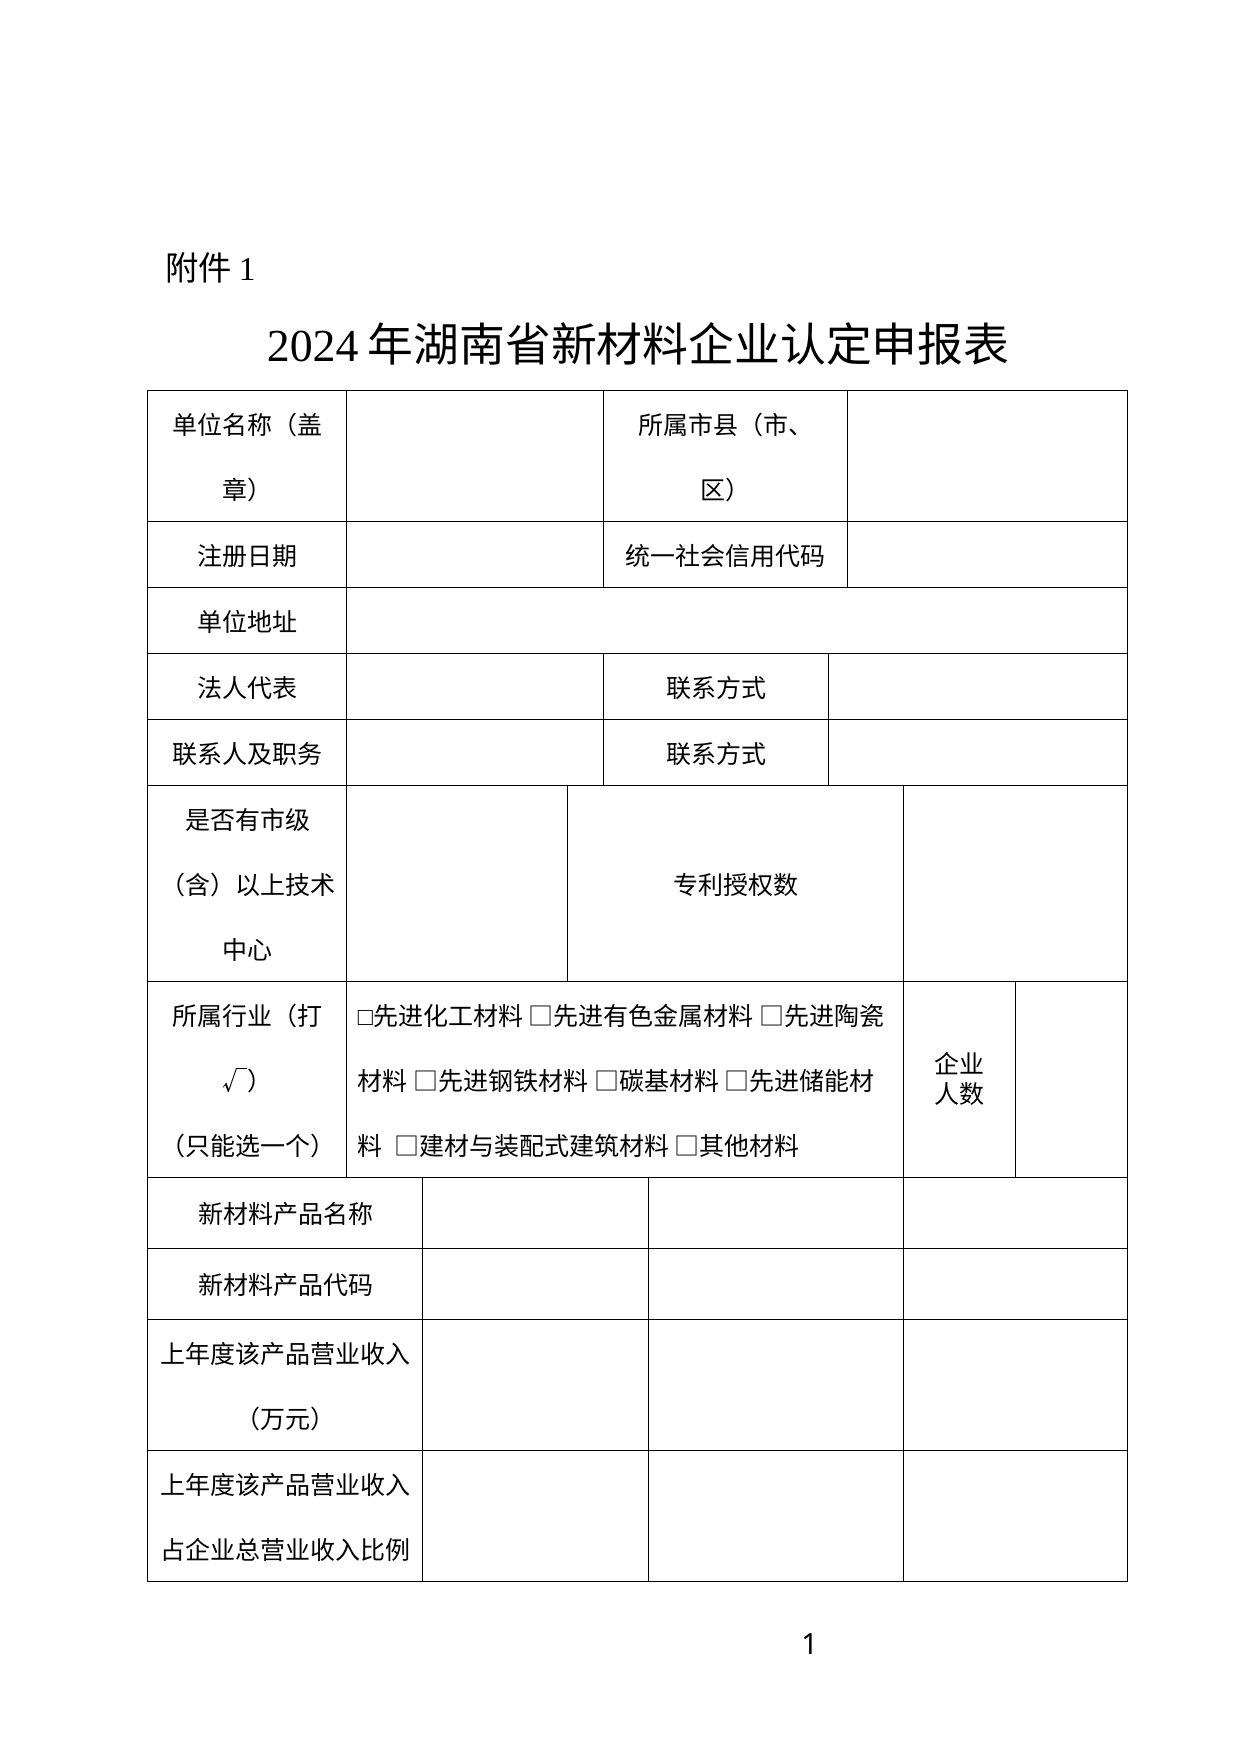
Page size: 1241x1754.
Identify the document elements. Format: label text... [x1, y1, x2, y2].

table_cell [829, 654, 1127, 719]
table_cell [423, 1178, 648, 1248]
table_cell [347, 588, 1127, 653]
table_cell [347, 654, 603, 719]
table_header [848, 391, 1127, 521]
table_cell [1016, 982, 1127, 1177]
table_cell 上年度该产品营业收入占企业总营业收入比例 [148, 1451, 422, 1581]
table_cell [423, 1320, 648, 1450]
table_header 所属市县（市、区） [604, 391, 847, 521]
table_header [347, 391, 603, 521]
table_cell [649, 1320, 903, 1450]
table_cell 联系人及职务 [148, 720, 346, 785]
table_cell □先进化工材料 □先进有色金属材料 □先进陶瓷材料 □先进钢铁材料 □碳基材料 □先进储能材料 □建材与装配式建筑材料 □其他材料 [347, 982, 903, 1177]
table_cell 上年度该产品营业收入 （万元） [148, 1320, 422, 1450]
table_cell [423, 1451, 648, 1581]
table_cell 专利授权数 [568, 786, 903, 981]
table_cell 所属行业（打√） （只能选一个） [148, 982, 346, 1177]
table_cell 统一社会信用代码 [604, 522, 847, 587]
table_cell [904, 1178, 1127, 1248]
table_cell 注册日期 [148, 522, 346, 587]
table_cell [423, 1249, 648, 1319]
table_cell 是否有市级（含）以上技术中心 [148, 786, 346, 981]
table_cell [649, 1249, 903, 1319]
table_cell 联系方式 [604, 720, 828, 785]
table_cell [649, 1178, 903, 1248]
table_cell 联系方式 [604, 654, 828, 719]
table_cell [848, 522, 1127, 587]
table_cell [829, 720, 1127, 785]
text 2024年湖南省新材料企业认定申报表 [165, 292, 1110, 390]
table_cell [904, 1249, 1127, 1319]
text 附件1 [165, 230, 1110, 292]
table_cell [904, 1451, 1127, 1581]
table_cell 企业 人数 [904, 982, 1015, 1177]
table_cell 法人代表 [148, 654, 346, 719]
table_cell [347, 720, 603, 785]
table_cell [347, 786, 567, 981]
table_cell [904, 786, 1127, 981]
table_header 单位名称（盖章） [148, 391, 346, 521]
table_cell 新材料产品代码 [148, 1249, 422, 1319]
table_cell 单位地址 [148, 588, 346, 653]
table_cell 新材料产品名称 [148, 1178, 422, 1248]
table_cell [649, 1451, 903, 1581]
table_cell [347, 522, 603, 587]
table_cell [904, 1320, 1127, 1450]
